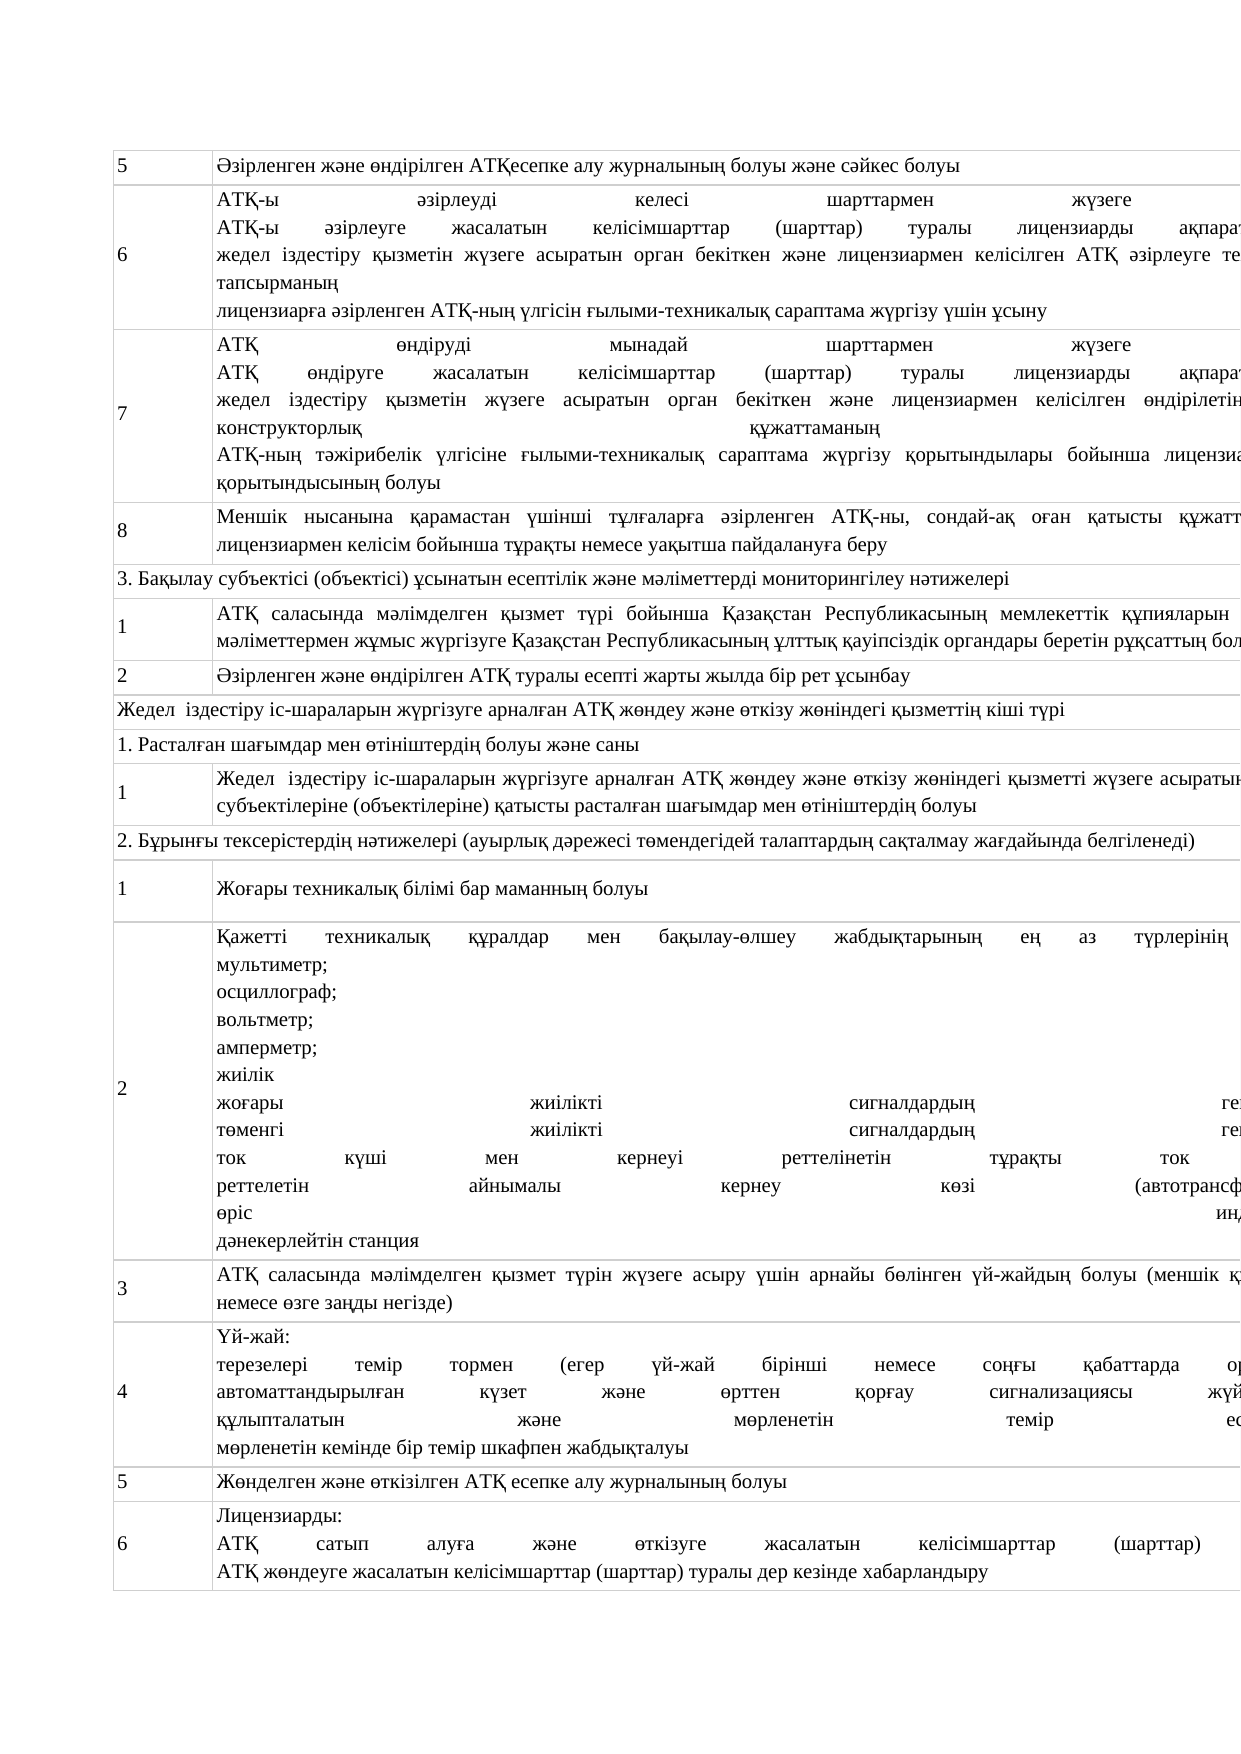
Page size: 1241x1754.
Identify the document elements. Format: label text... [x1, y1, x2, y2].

table_cell АТҚ саласында мәлімделген қызмет түрін жүзеге асыру үшін арнайы бөлінген үй-жайдың болуы (меншік құқығында немесе өзге заңды негізде) [213, 1261, 1240, 1321]
table_cell Жедел іздестіру іс-шараларын жүргізуге арналған АТҚ жөндеу және өткізу жөнiндегi қызметтің кіші түрі [114, 696, 1240, 729]
table_cell 6 [114, 1502, 212, 1590]
table_cell 1 [114, 599, 212, 660]
table_cell 3 [114, 1261, 212, 1321]
table_cell 4 [114, 1323, 212, 1466]
table_cell 5 [114, 1468, 212, 1501]
table_cell Жөнделген және өткізілген АТҚ есепке алу журналының болуы [213, 1468, 1240, 1501]
table_cell АТҚ-ы әзірлеуді келесі шарттармен жүзеге асыру: АТҚ-ы әзірлеуге жасалатын келісімшарттар (шарттар) туралы лицензиарды ақпараттандыру; жедел іздестіру қызметін жүзеге асыратын орган бекіткен және лицензиармен келісілген АТҚ әзірлеуге техникалық тапсырманың болуы; лицензиарға әзірленген АТҚ-ның үлгісін ғылыми-техникалық сараптама жүргізу үшін ұсыну [213, 186, 1240, 329]
table_cell 8 [114, 503, 212, 563]
table_cell АТҚ саласында мәлімделген қызмет түрі бойынша Қазақстан Республикасының мемлекеттік құпияларын құрайтын мәліметтермен жұмыс жүргізуге Қазақстан Республикасының ұлттық қауіпсіздік органдары беретін рұқсаттың болмауы [213, 599, 1240, 660]
table_cell Жедел іздестіру іс-шараларын жүргізуге арналған АТҚ жөндеу және өткізу жөніндегі қызметті жүзеге асыратын бақылау субъектілеріне (объектілеріне) қатысты расталған шағымдар мен өтініштердің болуы [213, 764, 1240, 825]
table_cell 3. Бақылау субъектісі (объектісі) ұсынатын есептілік және мәліметтерді мониторингілеу нәтижелері [114, 565, 1240, 598]
table_cell Қажетті техникалық құралдар мен бақылау-өлшеу жабдықтарының ең аз түрлерінің болуы: мультиметр; осциллограф; вольтметр; амперметр; жиілік өлшегіш; жоғары жиілікті сигналдардың генераторы; төменгі жиілікті сигналдардың генераторы; ток күші мен кернеуі реттелінетін тұрақты ток көзі; реттелетін айнымалы кернеу көзі (автотрансформатор); өріс индикаторы; дәнекерлейтін станция [213, 923, 1240, 1259]
table_cell Үй-жай: терезелері темір тормен (егер үй-жай бірінші немесе соңғы қабаттарда орналасса); автоматтандырылған күзет және өрттен қорғау сигнализациясы жүйелерімен; құлыпталатын және мөрленетін темір есіктермен; мөрленетін кемінде бір темір шкафпен жабдықталуы [213, 1323, 1240, 1466]
table_cell 1. Расталған шағымдар мен өтініштердің болуы және саны [114, 730, 1240, 763]
table_cell 2. Бұрынғы тексерістердің нәтижелері (ауырлық дәрежесі төмендегідей талаптардың сақталмау жағдайында белгіленеді) [114, 826, 1240, 859]
table_cell Лицензиарды: АТҚ сатып алуға және өткізуге жасалатын келісімшарттар (шарттар) туралы; АТҚ жөндеуге жасалатын келісімшарттар (шарттар) туралы дер кезінде хабарландыру [213, 1502, 1240, 1590]
table_cell 5 [114, 151, 212, 184]
table_cell АТҚ өндіруді мынадай шарттармен жүзеге асыру: АТҚ өндіруге жасалатын келісімшарттар (шарттар) туралы лицензиарды ақпараттандыру; жедел іздестіру қызметін жүзеге асыратын орган бекіткен және лицензиармен келісілген өндірілетін АТҚ-ға конструкторлық құжаттаманың болуы; АТҚ-ның тәжірибелік үлгісіне ғылыми-техникалық сараптама жүргізу қорытындылары бойынша лицензиардың оң қорытындысының болуы [213, 330, 1240, 502]
table_cell 2 [114, 923, 212, 1259]
table_cell 7 [114, 330, 212, 502]
table_cell 6 [114, 186, 212, 329]
table_cell 1 [114, 861, 212, 921]
table_cell 1 [114, 764, 212, 825]
table_cell Меншік нысанына қарамастан үшінші тұлғаларға әзірленген АТҚ-ны, сондай-ақ оған қатысты құжаттамаларды лицензиармен келісім бойынша тұрақты немесе уақытша пайдалануға беру [213, 503, 1240, 563]
table_cell Жоғары техникалық білімі бар маманның болуы [213, 861, 1240, 921]
table_cell 2 [114, 661, 212, 694]
table_cell Әзірленген және өндірілген АТҚ туралы есепті жарты жылда бір рет ұсынбау [213, 661, 1240, 694]
table_cell Әзірленген және өндірілген АТҚесепке алу журналының болуы және сәйкес болуы [213, 151, 1240, 184]
